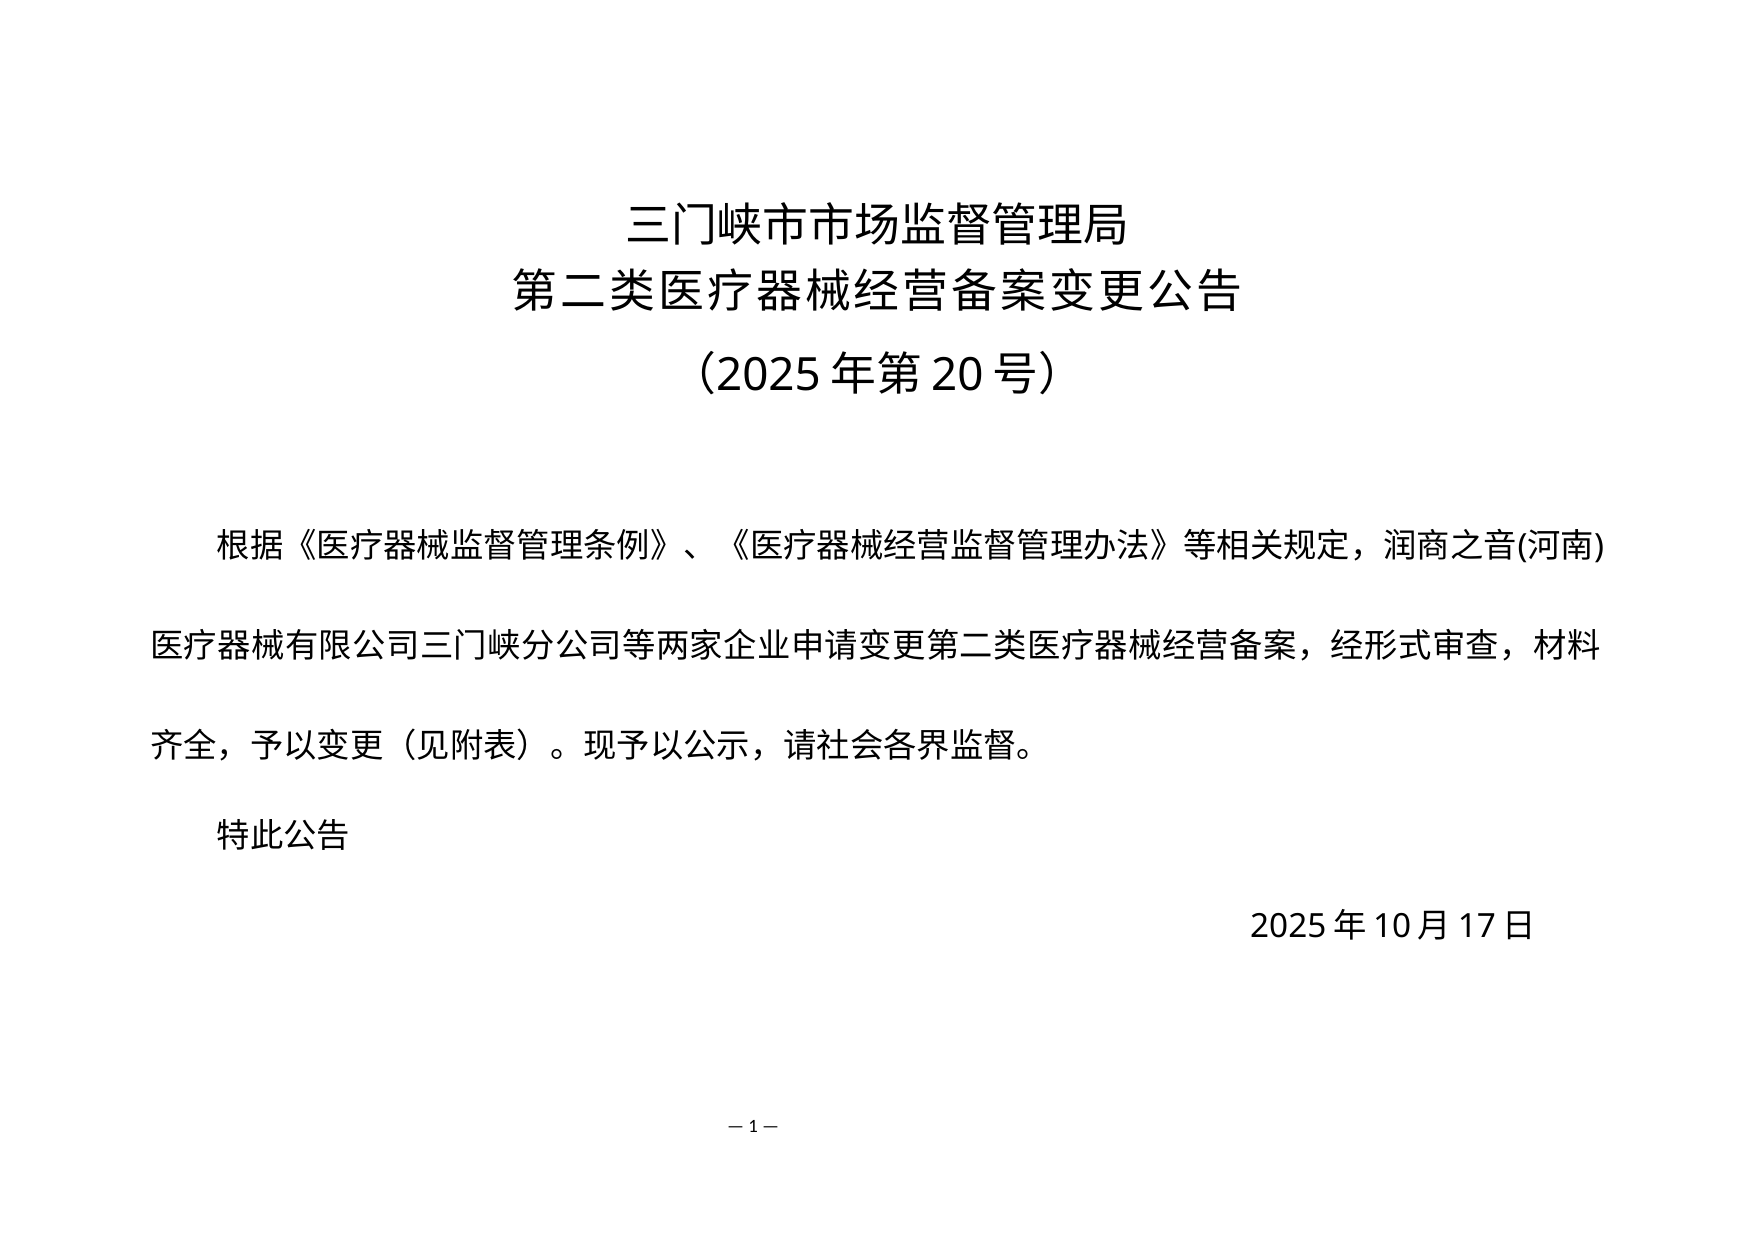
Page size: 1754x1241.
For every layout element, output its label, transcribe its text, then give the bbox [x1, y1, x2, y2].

text 三门峡市市场监督管理局 [150, 188, 1604, 254]
text 根据《医疗器械监督管理条例》、《医疗器械经营监督管理办法》等相关规定，润商之音(河南)医疗器械有限公司三门峡分公司等两家企业申请变更第二类医疗器械经营备案，经形式审查，材料齐全，予以变更（见附表）。现予以公示，请社会各界监督。 [150, 510, 1604, 776]
text 特此公告 [150, 800, 1604, 866]
text 第二类医疗器械经营备案变更公告 [150, 254, 1604, 321]
text （2025年第20号） [150, 321, 1604, 421]
text 2025年10月17日 [150, 890, 1604, 957]
